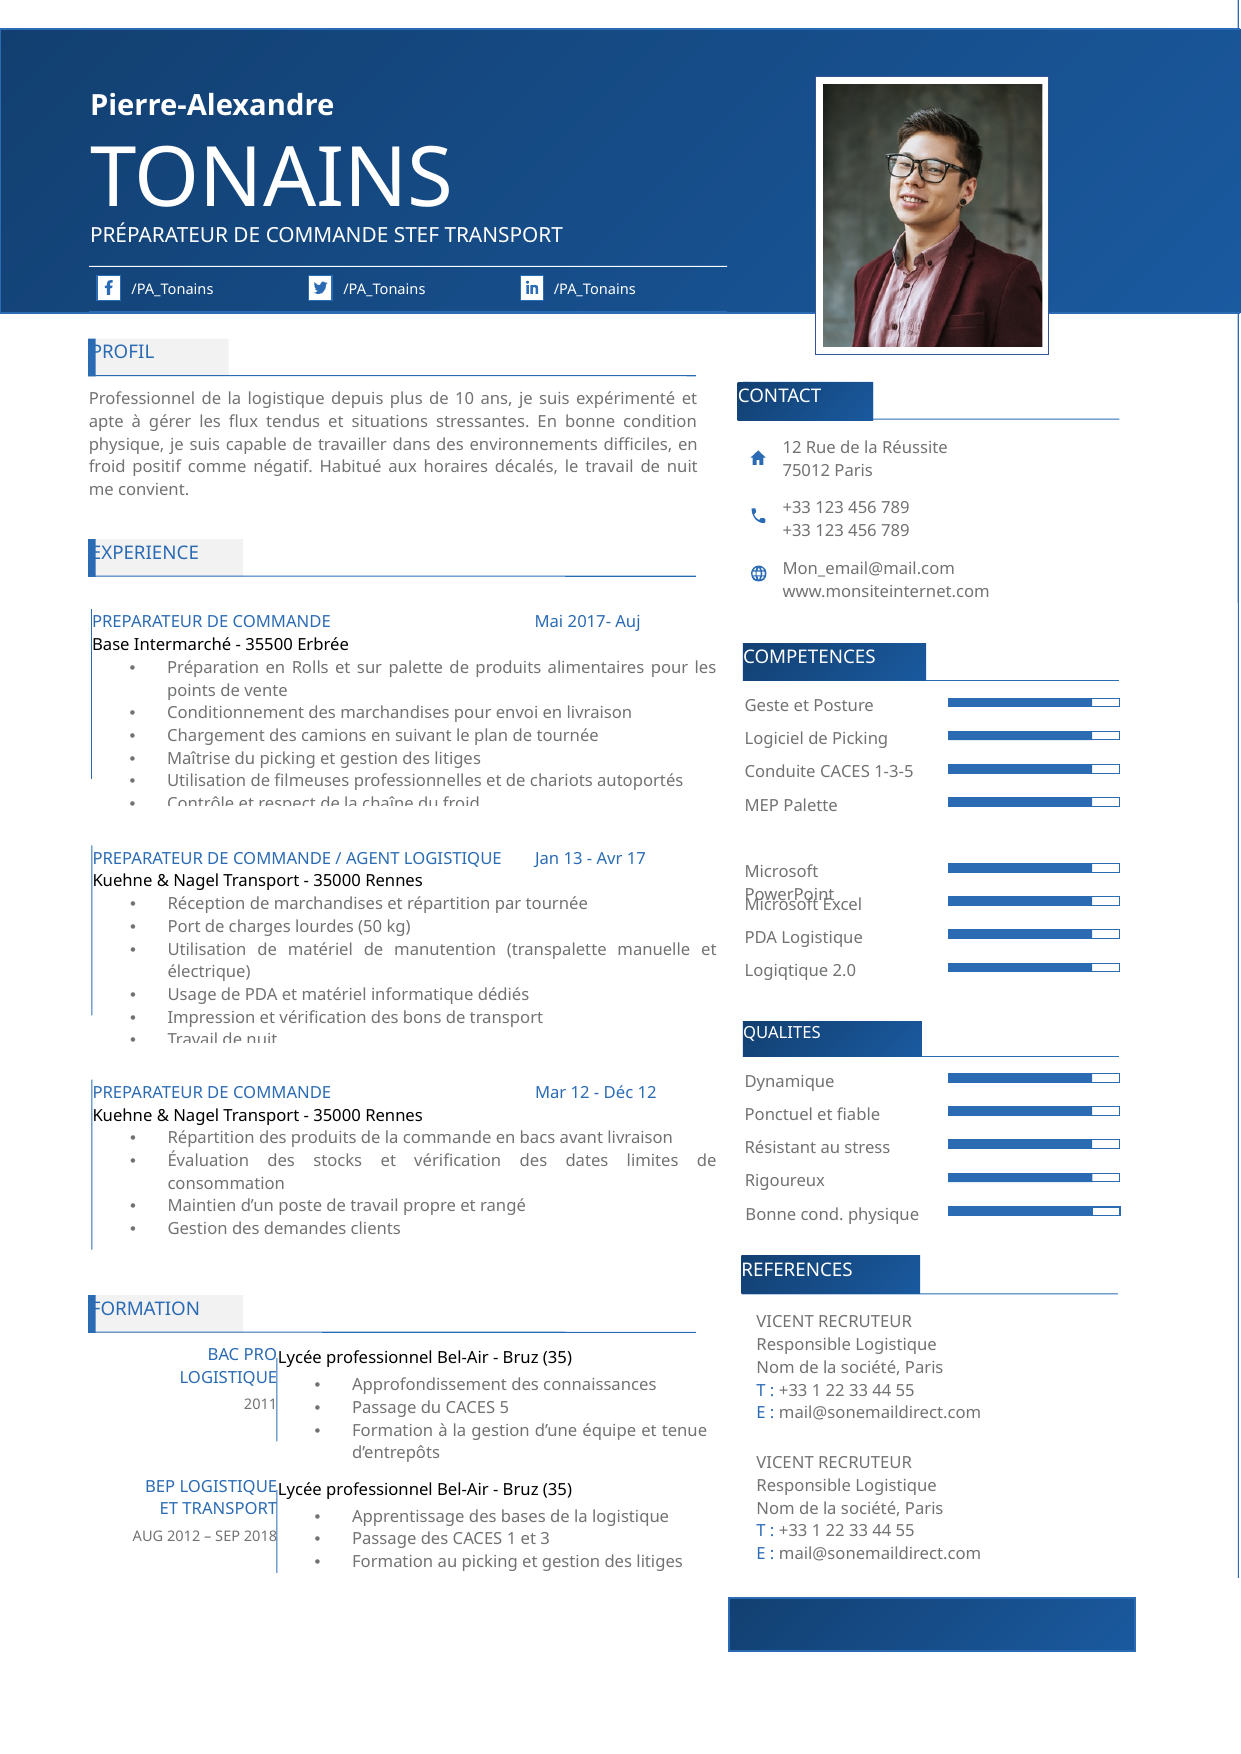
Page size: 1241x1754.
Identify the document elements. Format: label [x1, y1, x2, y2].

picture [823, 84, 1043, 347]
